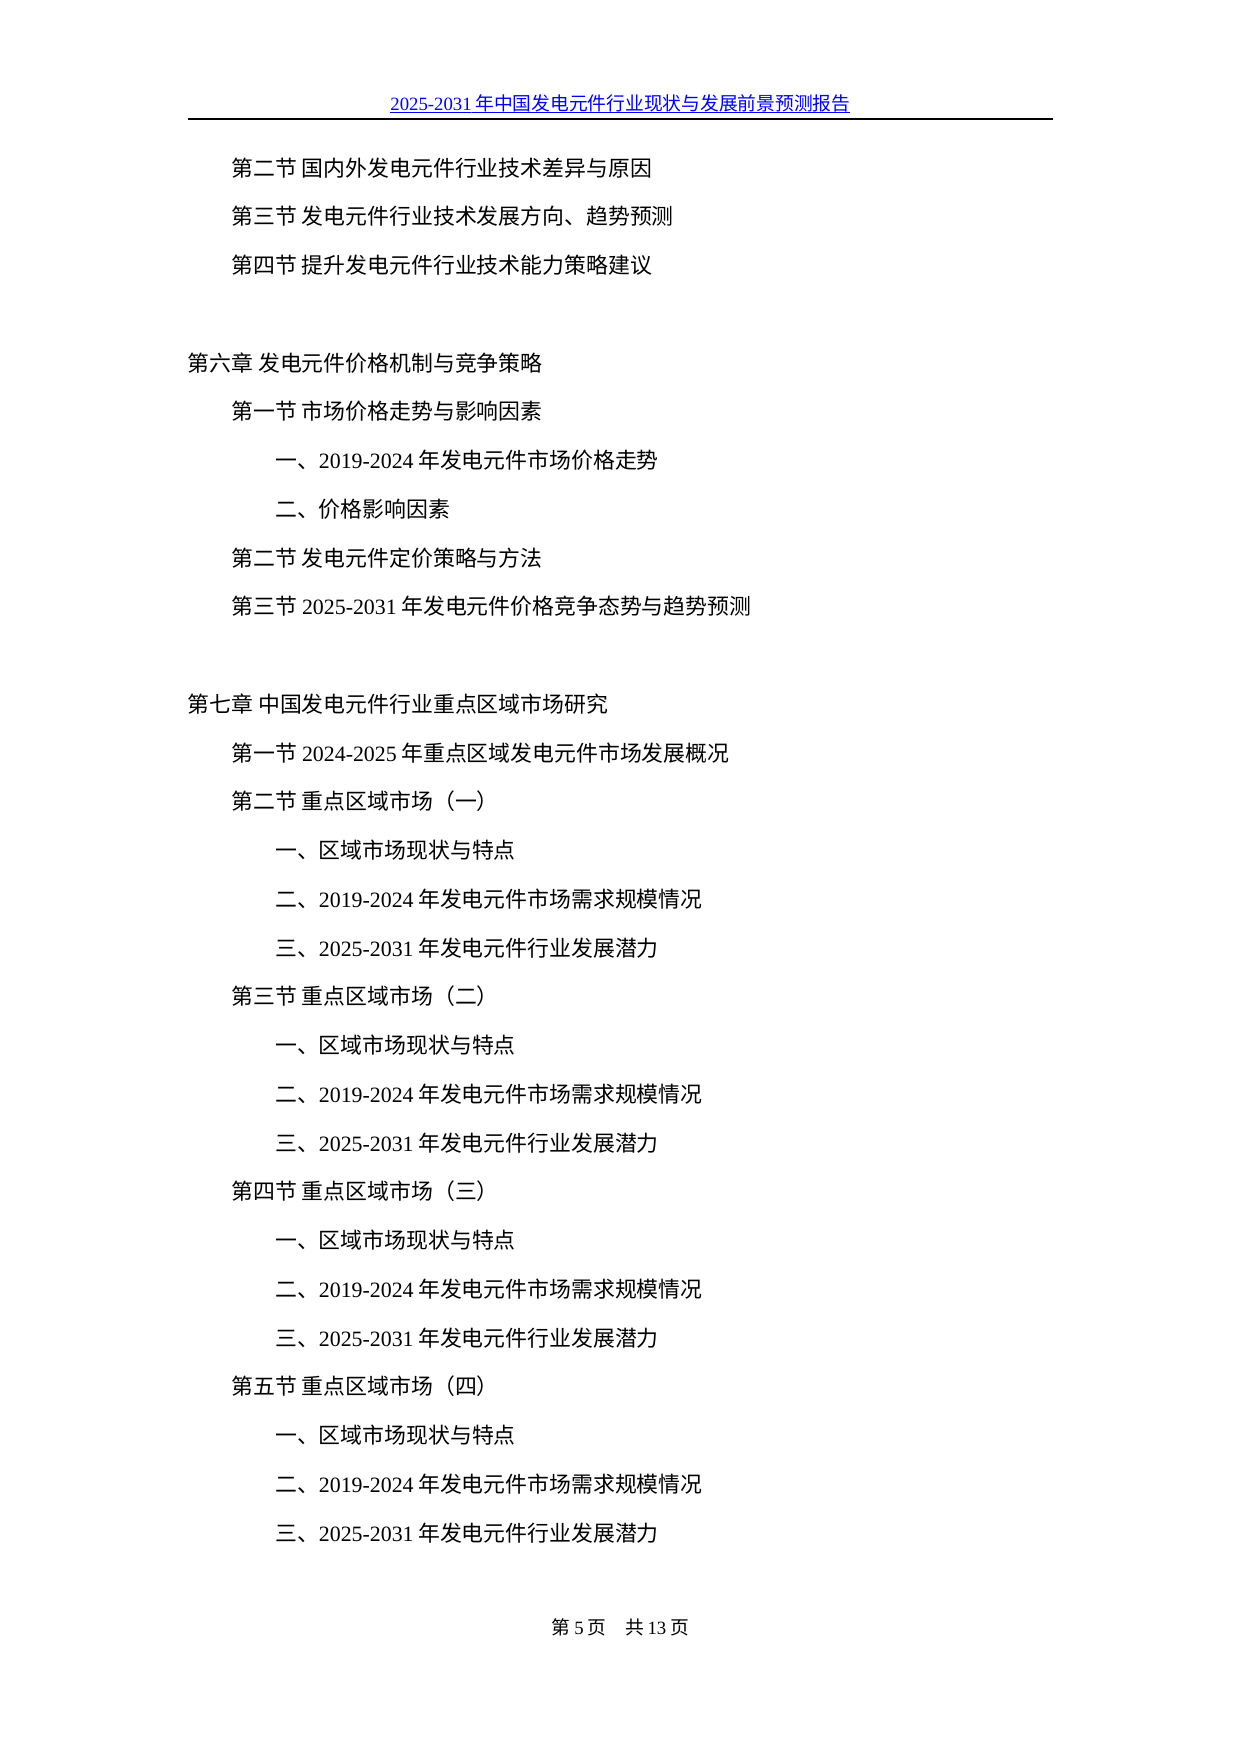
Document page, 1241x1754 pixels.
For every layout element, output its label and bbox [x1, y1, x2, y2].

text [187, 150, 1053, 1548]
